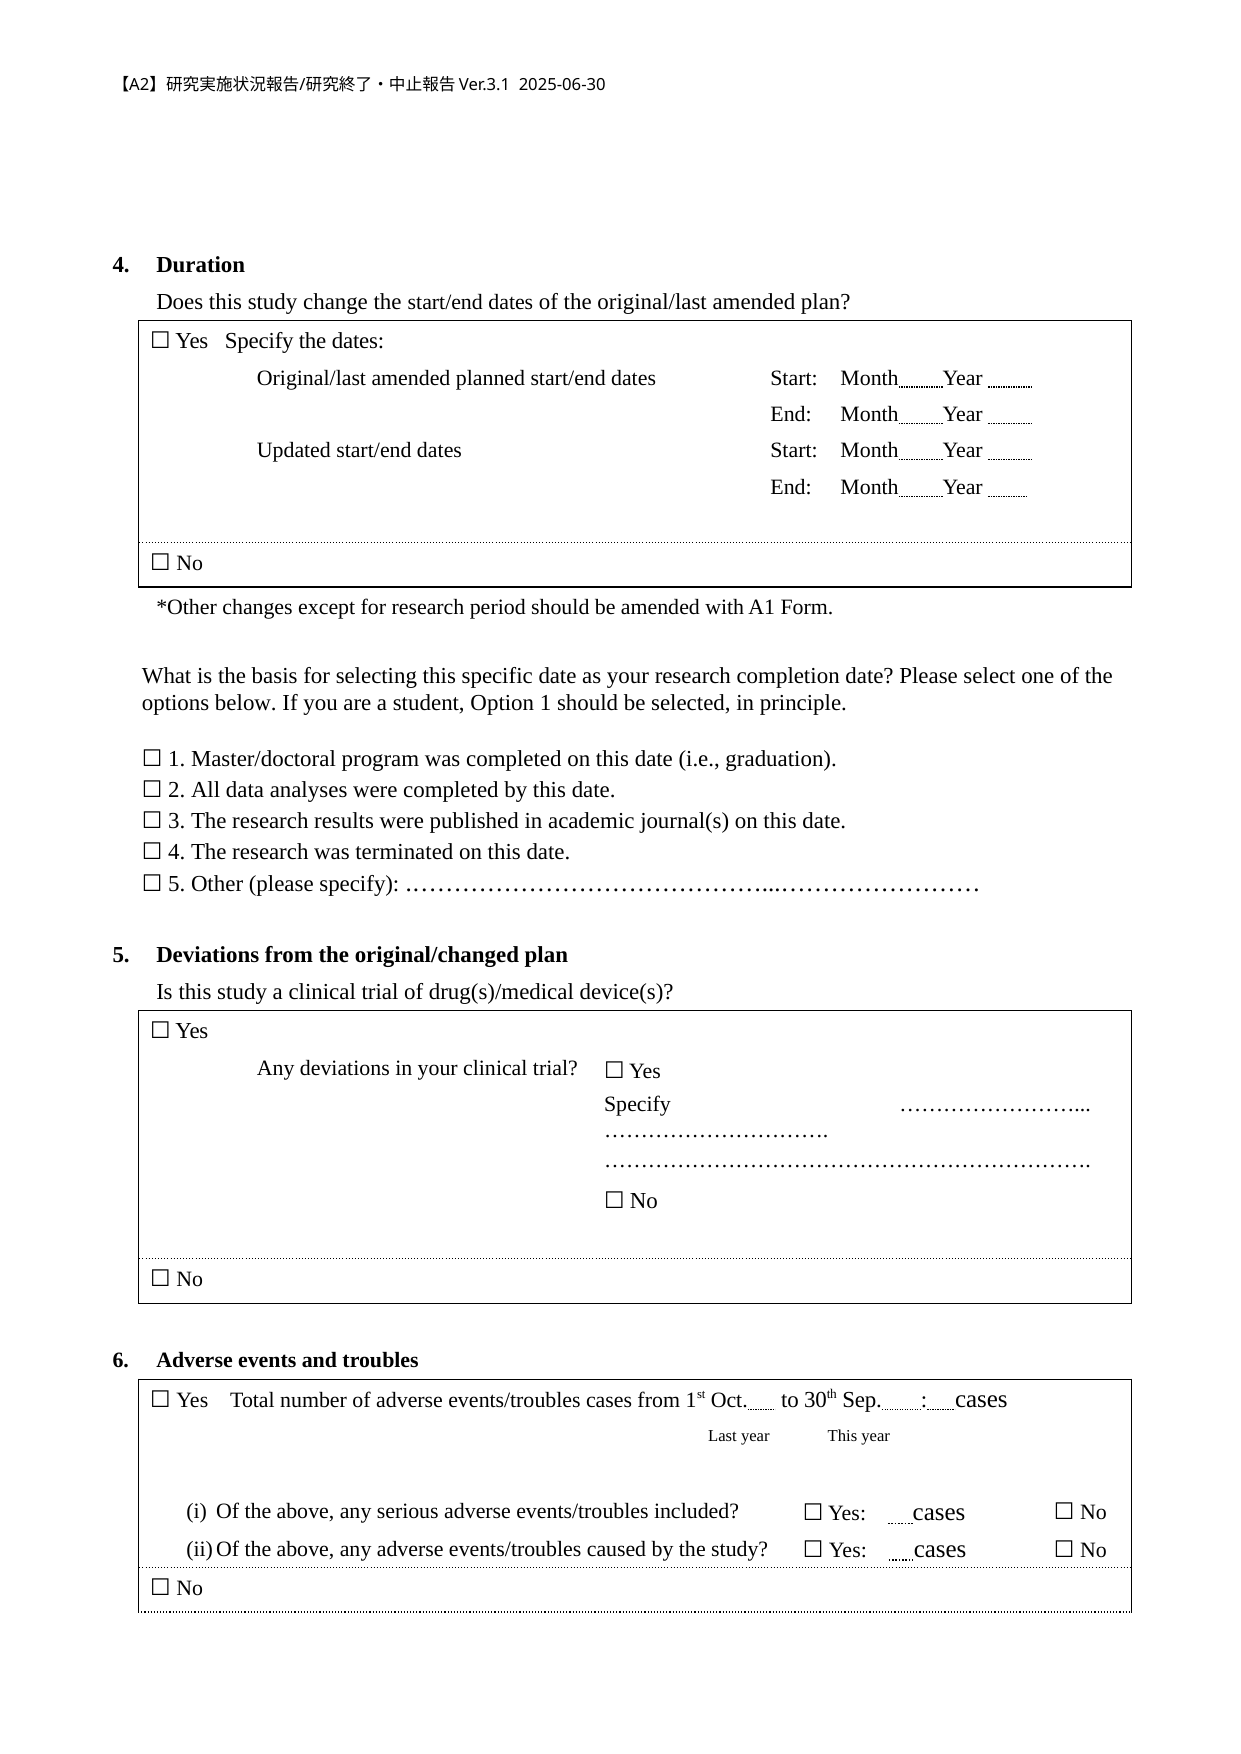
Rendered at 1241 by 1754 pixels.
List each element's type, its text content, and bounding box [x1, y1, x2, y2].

table_cell No [1043, 1530, 1131, 1567]
text 5. Other (please specify): .……………………………………...…………………… [142, 867, 1128, 898]
table_cell Of the above, any adverse events/troubles caused by the study? [139, 1530, 791, 1567]
list Is this study a clinical trial of drug(s)/medical device(s)? [156, 973, 1128, 1010]
text What is the basis for selecting this specific date as your research completion date? Please select one of the options below. If you are a student, Option 1 should be selected, in principle. [142, 662, 1128, 715]
list Does this study change the start/end dates of the original/last amended plan? [156, 283, 1128, 320]
table_cell Yes: cases [791, 1530, 1042, 1567]
text 1. Master/doctoral program was completed on this date (i.e., graduation). 2. All data analyses were completed by this date. 3. The research results were published in academic journal(s) on this date. 4. The research was terminated on this date. [142, 742, 1128, 867]
table_header Yes Total number of adverse events/troubles cases from 1st Oct. to 30th Sep. : cases Last year This year [139, 1380, 1131, 1492]
table_cell No [139, 542, 1131, 586]
list *Other changes except for research period should be amended with A1 Form. [156, 588, 1128, 625]
table_cell No [139, 1258, 1131, 1302]
list Deviations from the original/changed plan [112, 935, 1128, 973]
table_cell No [1043, 1492, 1131, 1529]
list Duration [112, 245, 1128, 283]
table_cell Of the above, any serious adverse events/troubles included? [139, 1492, 791, 1529]
list Adverse events and troubles [112, 1341, 1128, 1378]
table_cell Yes: cases [791, 1492, 1042, 1529]
table_header Yes Specify the dates: [139, 321, 1131, 542]
table_header Yes [139, 1011, 1131, 1258]
table_cell No [139, 1567, 1131, 1611]
